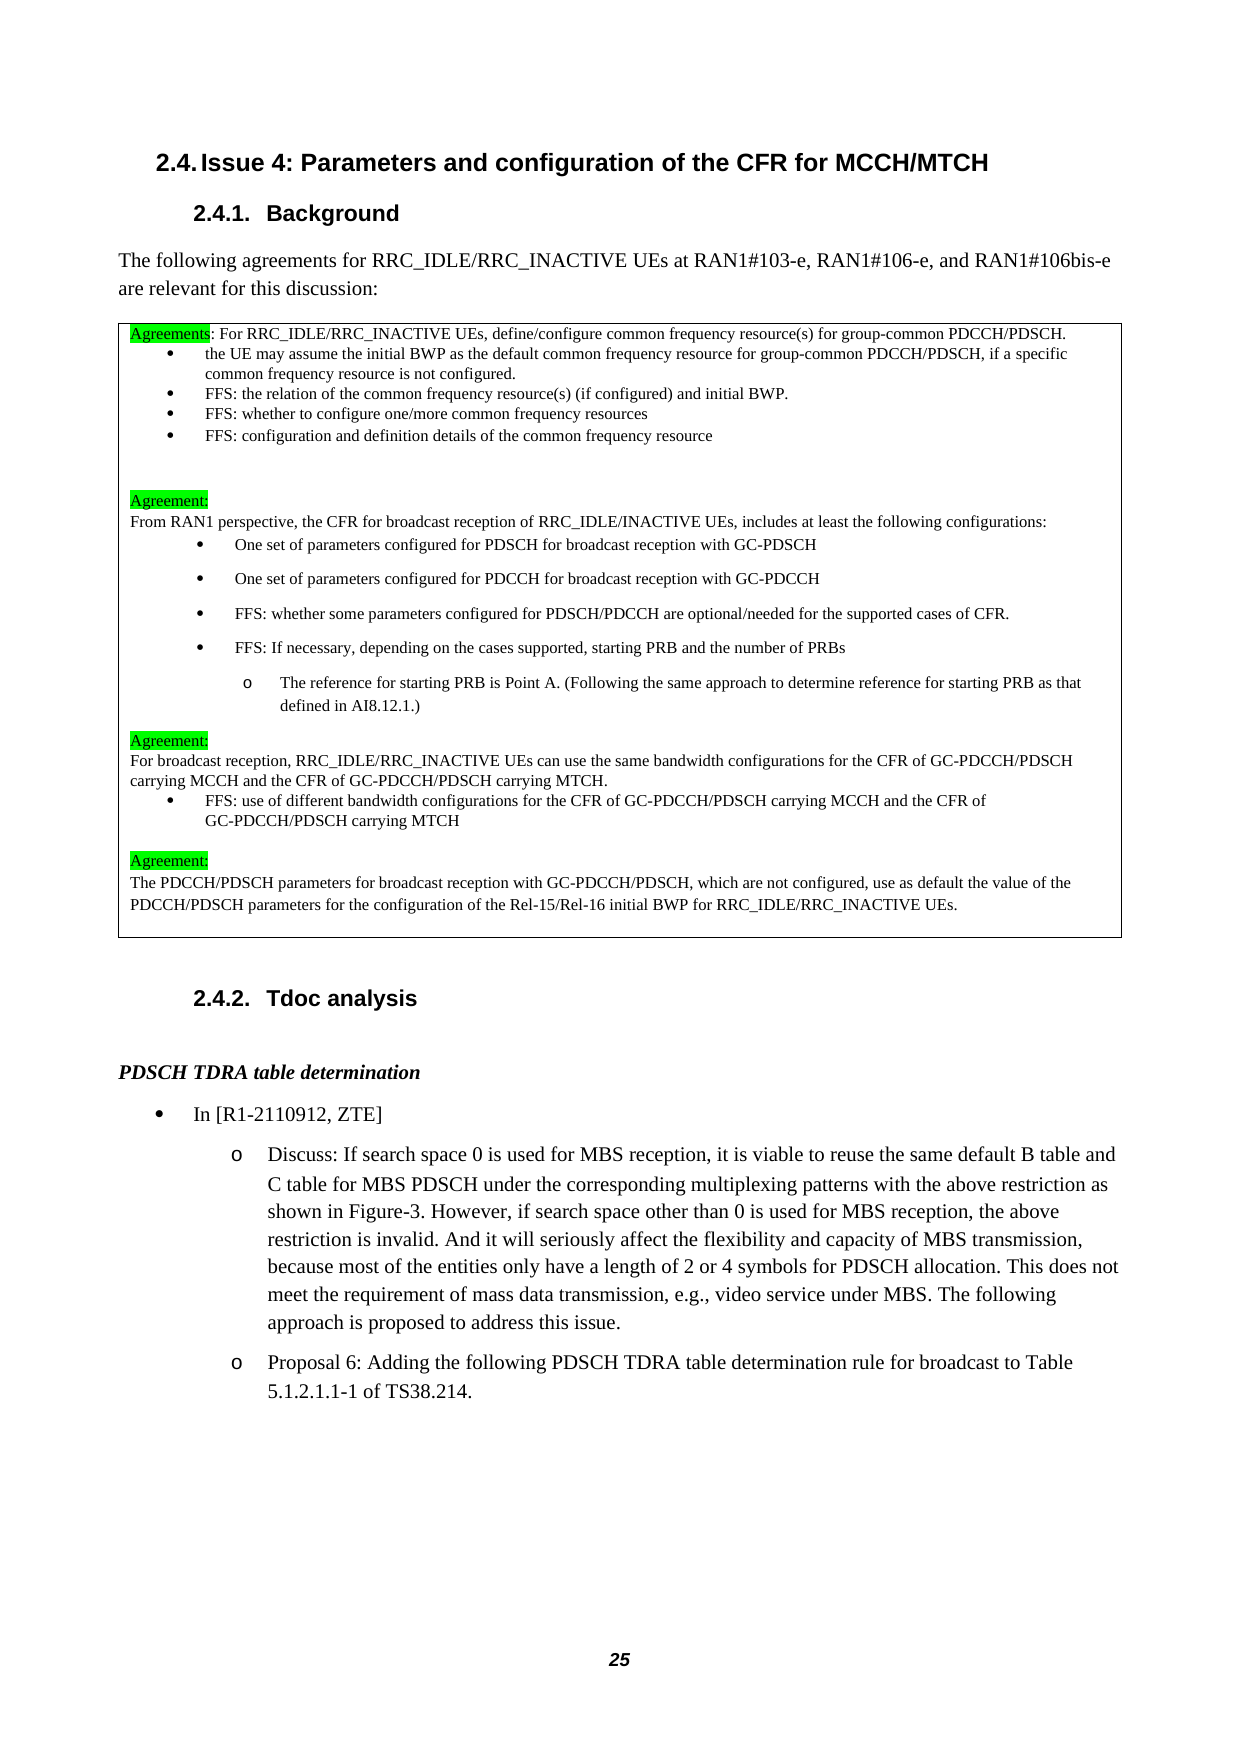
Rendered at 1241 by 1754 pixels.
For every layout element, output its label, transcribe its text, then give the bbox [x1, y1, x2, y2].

table_header Agreements: For RRC_IDLE/RRC_INACTIVE UEs, define/configure common frequency resource(s) for group-common PDCCH/PDSCH. the UE may assume the initial BWP as the default common frequency resource for group-common PDCCH/PDSCH, if a specific common frequency resource is not configured. FFS: the relation of the common frequency resource(s) (if configured) and initial BWP. FFS: whether to configure one/more common frequency resources FFS: configuration and definition details of the common frequency resource Agreement: From RAN1 perspective, the CFR for broadcast reception of RRC_IDLE/INACTIVE UEs, includes at least the following configurations: One set of parameters configured for PDSCH for broadcast reception with GC-PDSCH One set of parameters configured for PDCCH for broadcast reception with GC-PDCCH FFS: whether some parameters configured for PDSCH/PDCCH are optional/needed for the supported cases of CFR. FFS: If necessary, depending on the cases supported, starting PRB and the number of PRBs The reference for starting PRB is Point A. (Following the same approach to determine reference for starting PRB as that defined in AI8.12.1.) Agreement: For broadcast reception, RRC_IDLE/RRC_INACTIVE UEs can use the same bandwidth configurations for the CFR of GC-PDCCH/PDSCH carrying MCCH and the CFR of GC-PDCCH/PDSCH carrying MTCH. FFS: use of different bandwidth configurations for the CFR of GC-PDCCH/PDSCH carrying MCCH and the CFR of GC-PDCCH/PDSCH carrying MTCH Agreement: The PDCCH/PDSCH parameters for broadcast reception with GC-PDCCH/PDSCH, which are not configured, use as default the value of the PDCCH/PDSCH parameters for the configuration of the Rel-15/Rel-16 initial BWP for RRC_IDLE/RRC_INACTIVE UEs. [119, 324, 1121, 937]
list Discuss: If search space 0 is used for MBS reception, it is viable to reuse the same default B table and C table for MBS PDSCH under the corresponding multiplexing patterns with the above restriction as shown in Figure-3. However, if search space other than 0 is used for MBS reception, the above restriction is invalid. And it will seriously affect the flexibility and capacity of MBS transmission, because most of the entities only have a length of 2 or 4 symbols for PDSCH allocation. This does not meet the requirement of mass data transmission, e.g., video service under MBS. The following approach is proposed to address this issue. [230, 1142, 1122, 1334]
subtitle Tdoc analysis [193, 985, 1122, 1011]
subtitle Issue 4: Parameters and configuration of the CFR for MCCH/MTCH [156, 148, 1122, 176]
subtitle Background [193, 199, 1122, 226]
text PDSCH TDRA table determination [118, 1059, 1122, 1084]
list Proposal 6: Adding the following PDSCH TDRA table determination rule for broadcast to Table 5.1.2.1.1-1 of TS38.214. [230, 1350, 1122, 1403]
text The following agreements for RRC_IDLE/RRC_INACTIVE UEs at RAN1#103-e, RAN1#106-e, and RAN1#106bis-e are relevant for this discussion: [118, 248, 1122, 300]
list In [R1-2110912, ZTE] [156, 1102, 1122, 1126]
